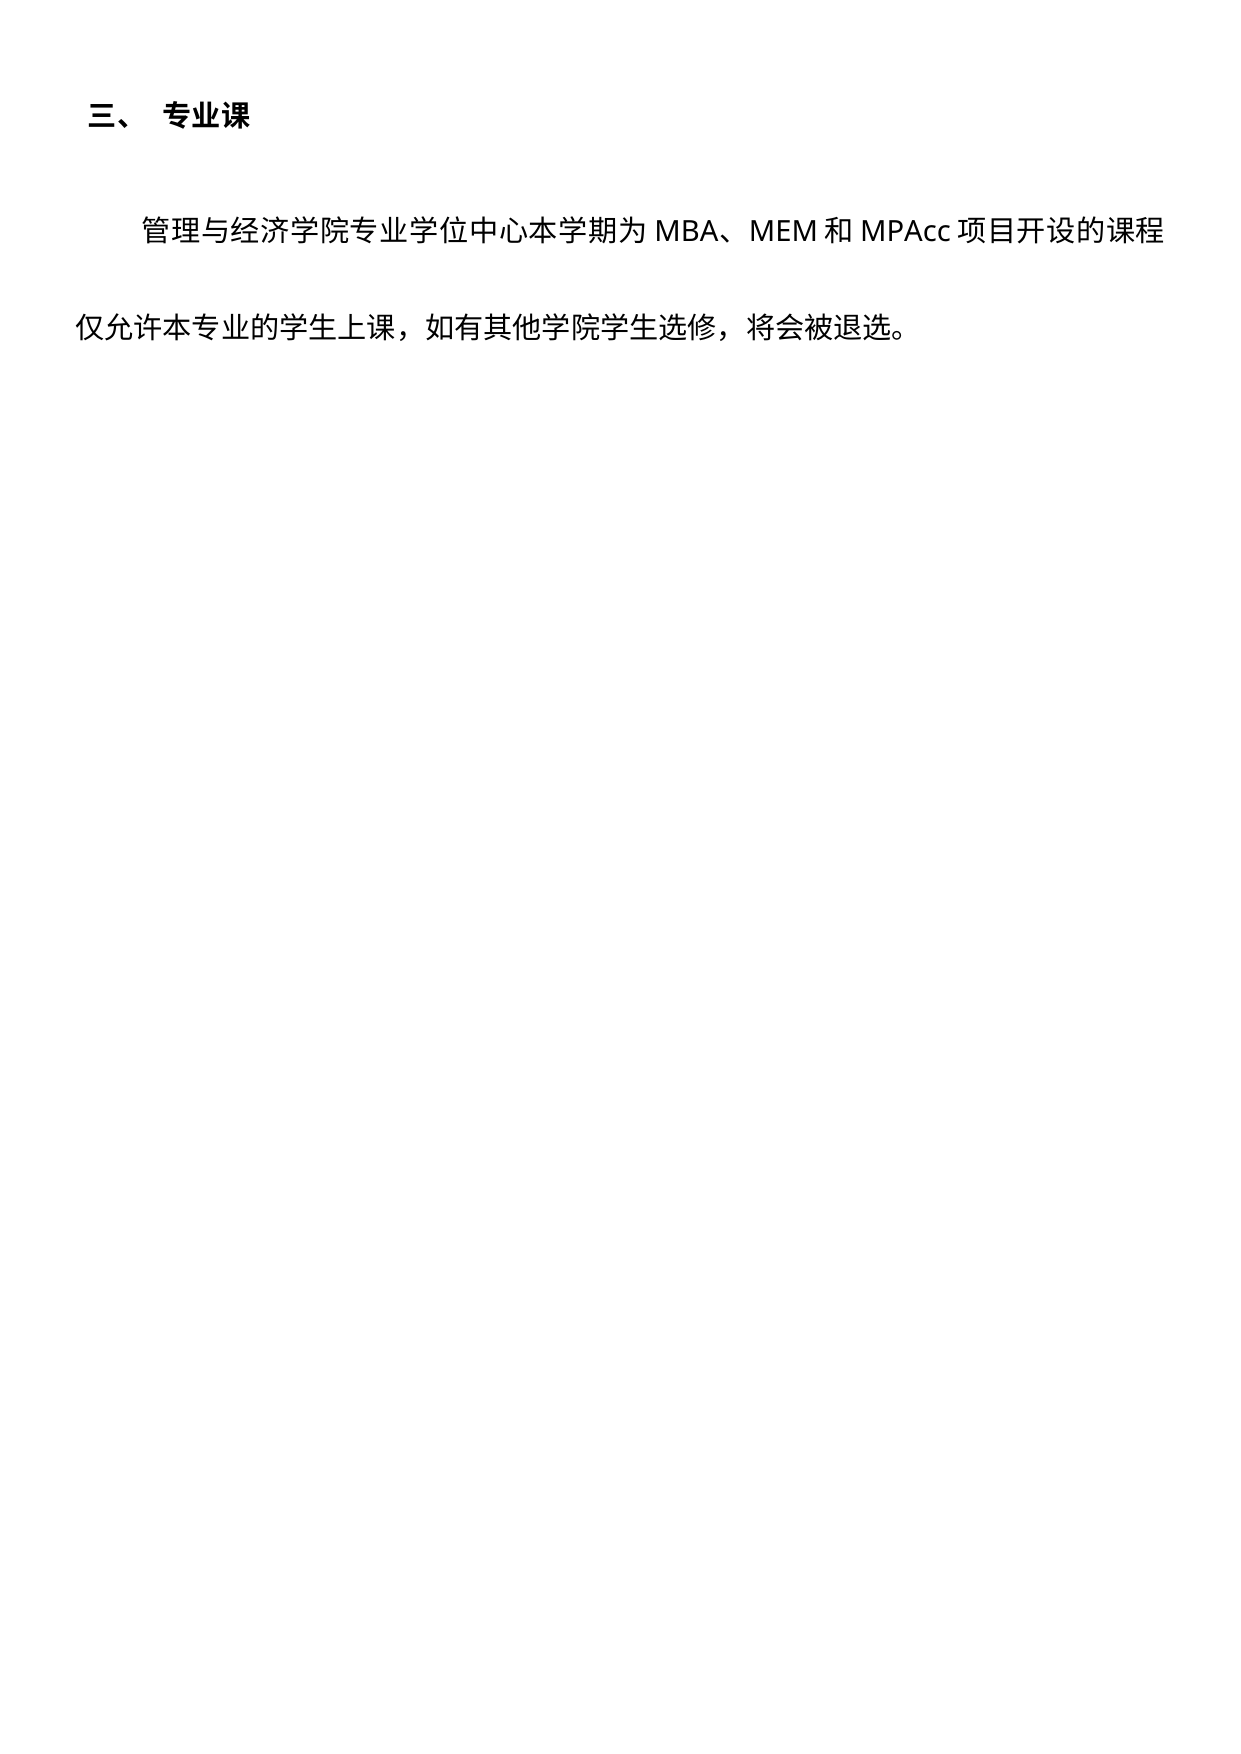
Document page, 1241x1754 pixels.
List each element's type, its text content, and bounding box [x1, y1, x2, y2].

list 专业课 [88, 81, 1165, 146]
list 管理与经济学院专业学位中心本学期为MBA、MEM和MPAcc项目开设的课程仅允许本专业的学生上课，如有其他学院学生选修，将会被退选。 [75, 196, 1165, 358]
